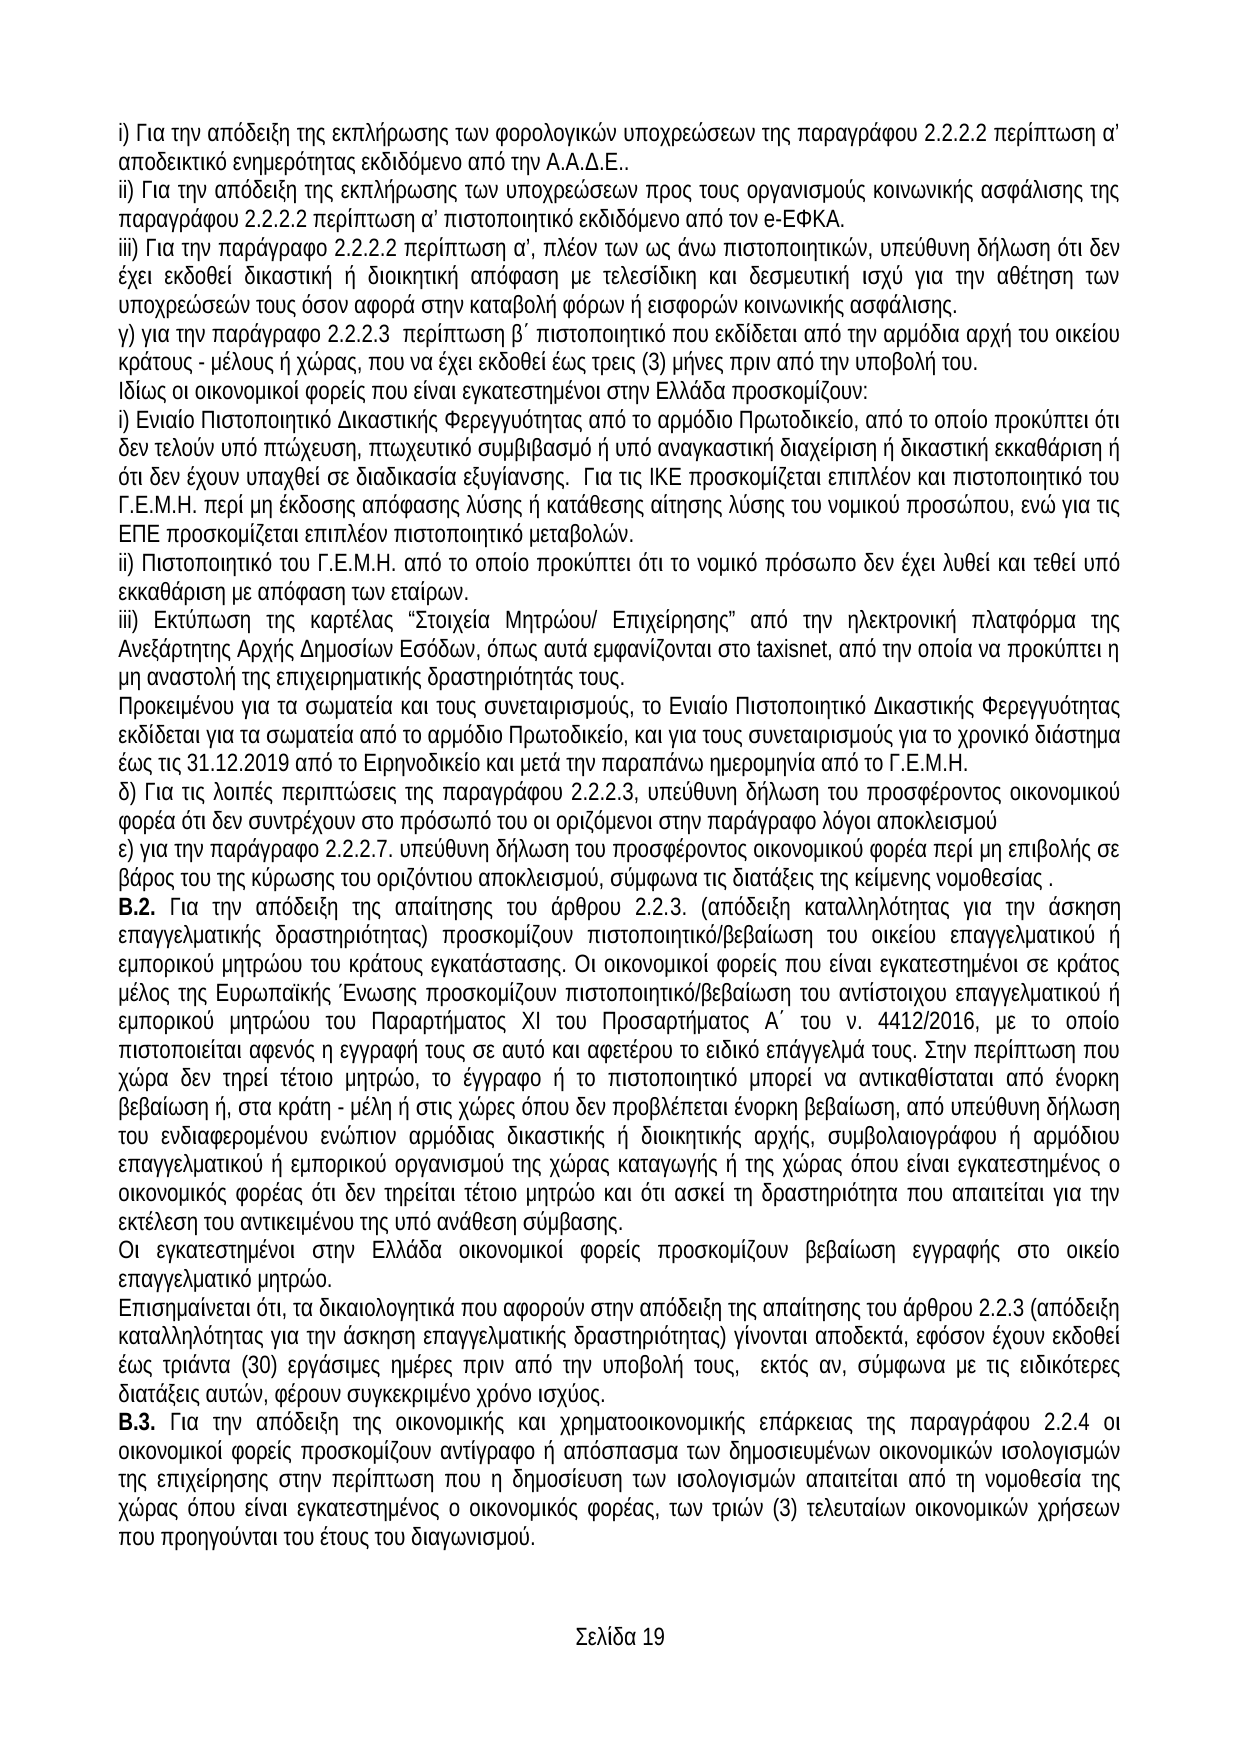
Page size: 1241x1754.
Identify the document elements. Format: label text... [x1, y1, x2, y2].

text Ιδίως οι οικονομικοί φορείς που είναι εγκατεστημένοι στην Ελλάδα προσκομίζουν: [118, 376, 1122, 404]
text ii) Για την απόδειξη της εκπλήρωσης των υποχρεώσεων προς τους οργανισμούς κοινωνικής ασφάλισης της παραγράφου 2.2.2.2 περίπτωση α’ πιστοποιητικό εκδιδόμενο από τον e-ΕΦΚΑ. [118, 175, 1122, 233]
text i) Ενιαίο Πιστοποιητικό Δικαστικής Φερεγγυότητας από το αρμόδιο Πρωτοδικείο, από το οποίο προκύπτει ότι δεν τελούν υπό πτώχευση, πτωχευτικό συμβιβασμό ή υπό αναγκαστική διαχείριση ή δικαστική εκκαθάριση ή ότι δεν έχουν υπαχθεί σε διαδικασία εξυγίανσης. Για τις ΙΚΕ προσκομίζεται επιπλέον και πιστοποιητικό του Γ.Ε.Μ.Η. περί μη έκδοσης απόφασης λύσης ή κατάθεσης αίτησης λύσης του νομικού προσώπου, ενώ για τις ΕΠΕ προσκομίζεται επιπλέον πιστοποιητικό μεταβολών. [118, 404, 1122, 548]
text iii) Για την παράγραφο 2.2.2.2 περίπτωση α’, πλέον των ως άνω πιστοποιητικών, υπεύθυνη δήλωση ότι δεν έχει εκδοθεί δικαστική ή διοικητική απόφαση με τελεσίδικη και δεσμευτική ισχύ για την αθέτηση των υποχρεώσεών τους όσον αφορά στην καταβολή φόρων ή εισφορών κοινωνικής ασφάλισης. [118, 233, 1122, 319]
text Οι εγκατεστημένοι στην Ελλάδα οικονομικοί φορείς προσκομίζουν βεβαίωση εγγραφής στο οικείο επαγγελματικό μητρώο. [118, 1235, 1122, 1293]
text ii) Πιστοποιητικό του Γ.Ε.Μ.Η. από το οποίο προκύπτει ότι το νομικό πρόσωπο δεν έχει λυθεί και τεθεί υπό εκκαθάριση με απόφαση των εταίρων. [118, 548, 1122, 605]
text iii) Εκτύπωση της καρτέλας “Στοιχεία Μητρώου/ Επιχείρησης” από την ηλεκτρονική πλατφόρμα της Ανεξάρτητης Αρχής Δημοσίων Εσόδων, όπως αυτά εμφανίζονται στο taxisnet, από την οποία να προκύπτει η μη αναστολή της επιχειρηματικής δραστηριότητάς τους. [118, 605, 1122, 691]
text Επισημαίνεται ότι, τα δικαιολογητικά που αφορούν στην απόδειξη της απαίτησης του άρθρου 2.2.3 (απόδειξη καταλληλότητας για την άσκηση επαγγελματικής δραστηριότητας) γίνονται αποδεκτά, εφόσον έχουν εκδοθεί έως τριάντα (30) εργάσιμες ημέρες πριν από την υποβολή τους, εκτός αν, σύμφωνα με τις ειδικότερες διατάξεις αυτών, φέρουν συγκεκριμένο χρόνο ισχύος. [118, 1293, 1122, 1407]
text B.2. Για την απόδειξη της απαίτησης του άρθρου 2.2.3. (απόδειξη καταλληλότητας για την άσκηση επαγγελματικής δραστηριότητας) προσκομίζουν πιστοποιητικό/βεβαίωση του οικείου επαγγελματικού ή εμπορικού μητρώου του κράτους εγκατάστασης. Οι οικονομικοί φορείς που είναι εγκατεστημένοι σε κράτος μέλος της Ευρωπαϊκής Ένωσης προσκομίζουν πιστοποιητικό/βεβαίωση του αντίστοιχου επαγγελματικού ή εμπορικού μητρώου του Παραρτήματος XI του Προσαρτήματος Α΄ του ν. 4412/2016, με το οποίο πιστοποιείται αφενός η εγγραφή τους σε αυτό και αφετέρου το ειδικό επάγγελμά τους. Στην περίπτωση που χώρα δεν τηρεί τέτοιο μητρώο, το έγγραφο ή το πιστοποιητικό μπορεί να αντικαθίσταται από ένορκη βεβαίωση ή, στα κράτη - μέλη ή στις χώρες όπου δεν προβλέπεται ένορκη βεβαίωση, από υπεύθυνη δήλωση του ενδιαφερομένου ενώπιον αρμόδιας δικαστικής ή διοικητικής αρχής, συμβολαιογράφου ή αρμόδιου επαγγελματικού ή εμπορικού οργανισμού της χώρας καταγωγής ή της χώρας όπου είναι εγκατεστημένος ο οικονομικός φορέας ότι δεν τηρείται τέτοιο μητρώο και ότι ασκεί τη δραστηριότητα που απαιτείται για την εκτέλεση του αντικειμένου της υπό ανάθεση σύμβασης. [118, 892, 1122, 1235]
text i) Για την απόδειξη της εκπλήρωσης των φορολογικών υποχρεώσεων της παραγράφου 2.2.2.2 περίπτωση α’ αποδεικτικό ενημερότητας εκδιδόμενο από την Α.Α.Δ.Ε.. [118, 118, 1122, 175]
text γ) για την παράγραφο 2.2.2.3 περίπτωση β΄ πιστοποιητικό που εκδίδεται από την αρμόδια αρχή του οικείου κράτους - μέλους ή χώρας, που να έχει εκδοθεί έως τρεις (3) μήνες πριν από την υποβολή του. [118, 319, 1122, 376]
text δ) Για τις λοιπές περιπτώσεις της παραγράφου 2.2.2.3, υπεύθυνη δήλωση του προσφέροντος οικονομικού φορέα ότι δεν συντρέχουν στο πρόσωπό του οι οριζόμενοι στην παράγραφο λόγοι αποκλεισμού [118, 777, 1122, 834]
text Προκειμένου για τα σωματεία και τους συνεταιρισμούς, το Ενιαίο Πιστοποιητικό Δικαστικής Φερεγγυότητας εκδίδεται για τα σωματεία από το αρμόδιο Πρωτοδικείο, και για τους συνεταιρισμούς για το χρονικό διάστημα έως τις 31.12.2019 από το Ειρηνοδικείο και μετά την παραπάνω ημερομηνία από το Γ.Ε.Μ.Η. [118, 691, 1122, 777]
text ε) για την παράγραφο 2.2.2.7. υπεύθυνη δήλωση του προσφέροντος οικονομικού φορέα περί μη επιβολής σε βάρος του της κύρωσης του οριζόντιου αποκλεισμού, σύμφωνα τις διατάξεις της κείμενης νομοθεσίας . [118, 834, 1122, 892]
text Β.3. Για την απόδειξη της οικονομικής και χρηματοοικονομικής επάρκειας της παραγράφου 2.2.4 οι οικονομικοί φορείς προσκομίζουν αντίγραφο ή απόσπασμα των δημοσιευμένων οικονομικών ισολογισμών της επιχείρησης στην περίπτωση που η δημοσίευση των ισολογισμών απαιτείται από τη νομοθεσία της χώρας όπου είναι εγκατεστημένος ο οικονομικός φορέας, των τριών (3) τελευταίων οικονομικών χρήσεων που προηγούνται του έτους του διαγωνισμού. [118, 1407, 1122, 1550]
